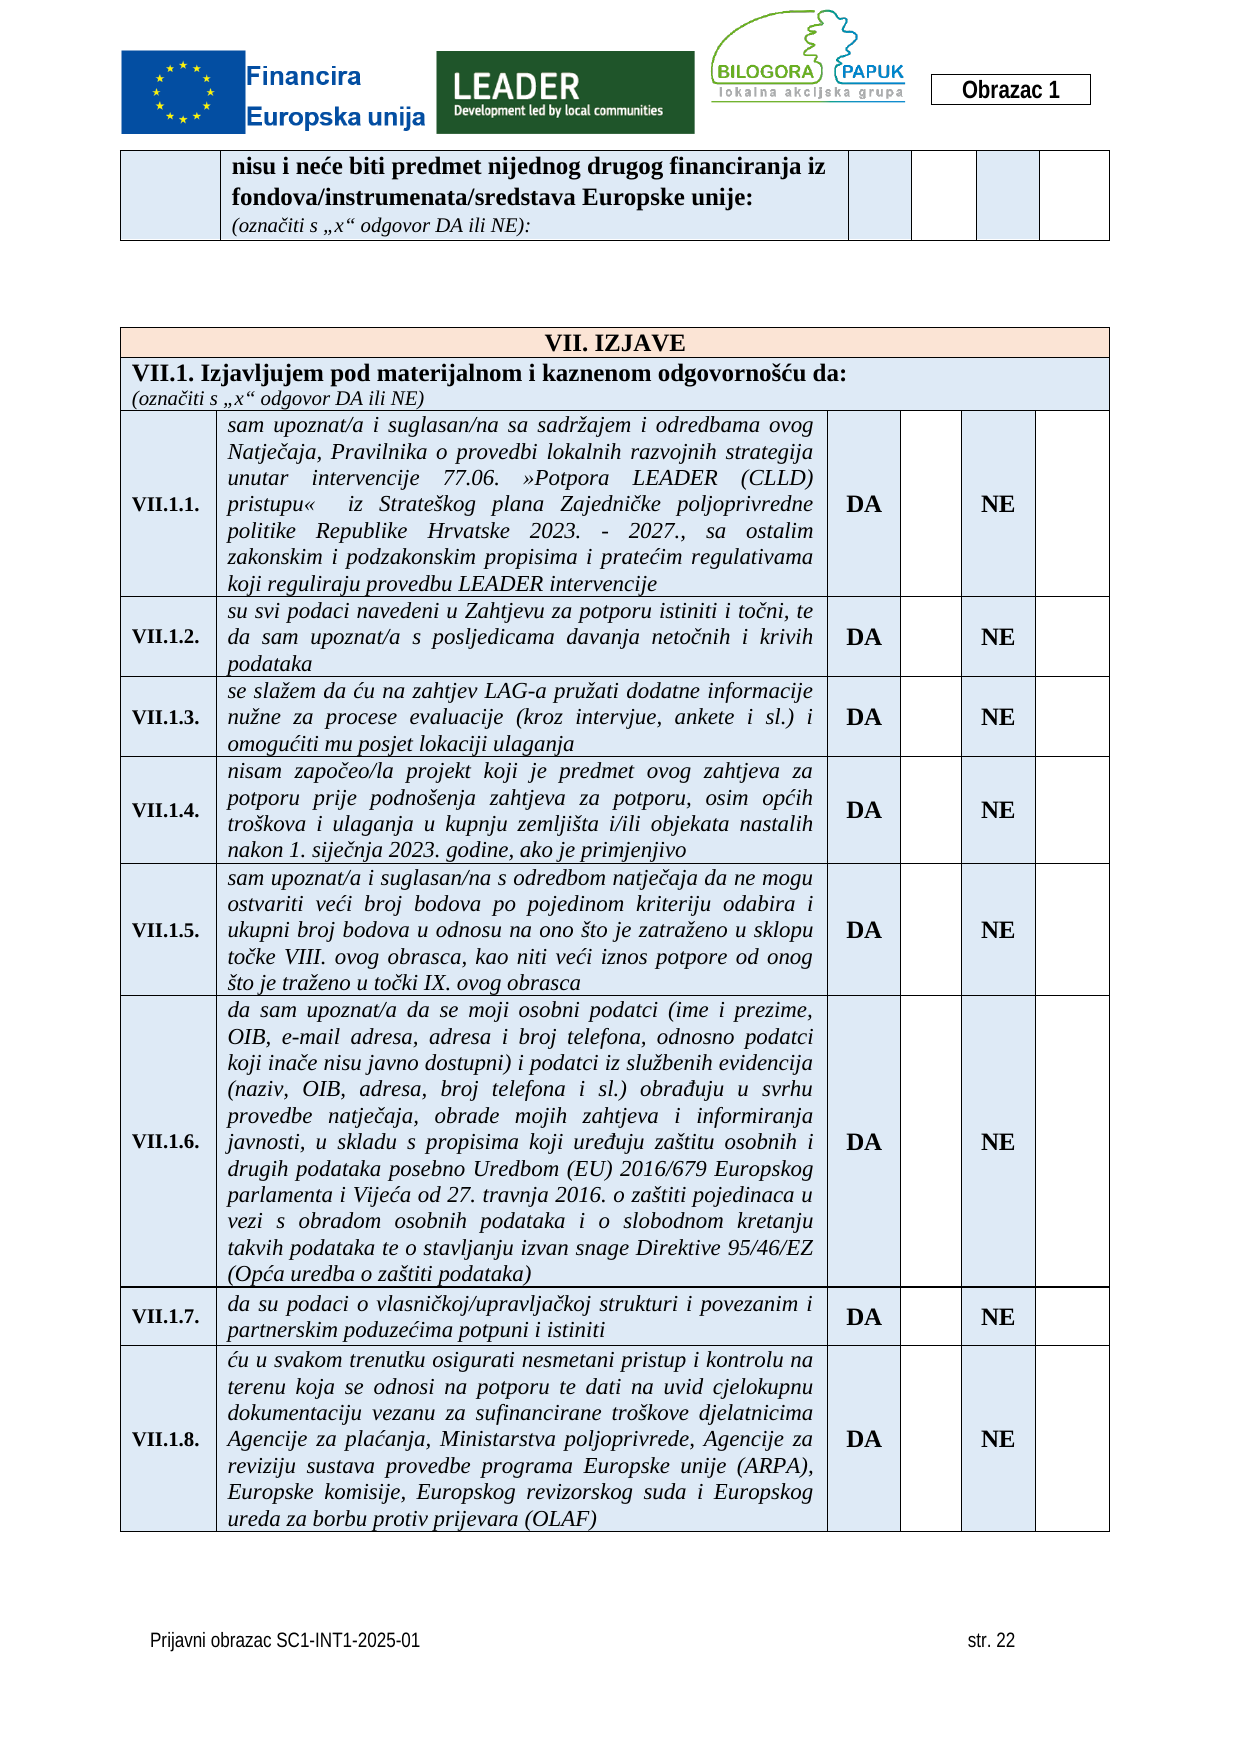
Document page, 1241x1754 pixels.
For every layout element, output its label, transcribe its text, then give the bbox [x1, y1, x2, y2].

table_cell da sam upoznat/a da se moji osobni podatci (ime i prezime, OIB, e-mail adresa, adresa i broj telefona, odnosno podatci koji inače nisu javno dostupni) i podatci iz službenih evidencija (naziv, OIB, adresa, broj telefona i sl.) obrađuju u svrhu provedbe natječaja, obrade mojih zahtjeva i informiranja javnosti, u skladu s propisima koji uređuju zaštitu osobnih i drugih podataka posebno Uredbom (EU) 2016/679 Europskog parlamenta i Vijeća od 27. travnja 2016. o zaštiti pojedinaca u vezi s obradom osobnih podataka i o slobodnom kretanju takvih podataka te o stavljanju izvan snage Direktive 95/46/EZ (Opća uredba o zaštiti podataka) [217, 996, 827, 1286]
table_cell [1040, 151, 1109, 239]
table_cell DA [828, 757, 900, 863]
table_cell NE [962, 597, 1035, 676]
table_cell [1036, 677, 1109, 756]
table_cell [901, 1346, 961, 1531]
table_cell [901, 1288, 961, 1345]
table_cell NE [977, 151, 1039, 239]
table_cell [901, 996, 961, 1286]
table_header VII. IZJAVE [121, 328, 1109, 357]
table_cell [901, 864, 961, 995]
table_cell da su podaci o vlasničkoj/upravljačkoj strukturi i povezanim i partnerskim poduzećima potpuni i istiniti [217, 1288, 827, 1345]
table_cell [1036, 411, 1109, 596]
table_cell DA [828, 677, 900, 756]
table_cell DA [828, 996, 900, 1286]
table_cell [1036, 1288, 1109, 1345]
table_cell VII.1.5. [121, 864, 216, 995]
table_cell VII.1.6. [121, 996, 216, 1286]
table_cell ću u svakom trenutku osigurati nesmetani pristup i kontrolu na terenu koja se odnosi na potporu te dati na uvid cjelokupnu dokumentaciju vezanu za sufinancirane troškove djelatnicima Agencije za plaćanja, Ministarstva poljoprivrede, Agencije za reviziju sustava provedbe programa Europske unije (ARPA), Europske komisije, Europskog revizorskog suda i Europskog ureda za borbu protiv prijevara (OLAF) [217, 1346, 827, 1531]
table_cell [1036, 864, 1109, 995]
table_cell sam upoznat/a i suglasan/na sa sadržajem i odredbama ovog Natječaja, Pravilnika o provedbi lokalnih razvojnih strategija unutar intervencije 77.06. »Potpora LEADER (CLLD) pristupu« iz Strateškog plana Zajedničke poljoprivredne politike Republike Hrvatske 2023. - 2027., sa ostalim zakonskim i podzakonskim propisima i pratećim regulativama koji reguliraju provedbu LEADER intervencije [217, 411, 827, 596]
table_cell VII.1.3. [121, 677, 216, 756]
table_cell NE [962, 1346, 1035, 1531]
table_cell [1036, 597, 1109, 676]
table_cell DA [828, 1288, 900, 1345]
table_cell [901, 757, 961, 863]
table_cell nisam započeo/la projekt koji je predmet ovog zahtjeva za potporu prije podnošenja zahtjeva za potporu, osim općih troškova i ulaganja u kupnju zemljišta i/ili objekata nastalih nakon 1. siječnja 2023. godine, ako je primjenjivo [217, 757, 827, 863]
table_cell sam upoznat/a i suglasan/na s odredbom natječaja da ne mogu ostvariti veći broj bodova po pojedinom kriteriju odabira i ukupni broj bodova u odnosu na ono što je zatraženo u sklopu točke VIII. ovog obrasca, kao niti veći iznos potpore od onog što je traženo u točki IX. ovog obrasca [217, 864, 827, 995]
table_cell VII.1.2. [121, 597, 216, 676]
picture [108, 43, 700, 141]
picture [708, 7, 905, 102]
table_cell DA [828, 597, 900, 676]
table_cell [1036, 996, 1109, 1286]
table_cell VI.4.2. [121, 151, 220, 239]
table_cell NE [962, 677, 1035, 756]
table_cell NE [962, 864, 1035, 995]
table_cell DA [849, 151, 911, 239]
table_cell NE [962, 1288, 1035, 1345]
table_cell [901, 677, 961, 756]
table_cell DA [828, 411, 900, 596]
table_cell DA [828, 1346, 900, 1531]
table_cell se slažem da ću na zahtjev LAG-a pružati dodatne informacije nužne za procese evaluacije (kroz intervjue, ankete i sl.) i omogućiti mu posjet lokaciji ulaganja [217, 677, 827, 756]
table_cell [1036, 757, 1109, 863]
table_cell DA [828, 864, 900, 995]
table_cell VII.1.8. [121, 1346, 216, 1531]
table_cell [901, 597, 961, 676]
table_cell [1036, 1346, 1109, 1531]
table_cell su svi podaci navedeni u Zahtjevu za potporu istiniti i točni, te da sam upoznat/a s posljedicama davanja netočnih i krivih podataka [217, 597, 827, 676]
table_cell VII.1. Izjavljujem pod materijalnom i kaznenom odgovornošću da: (označiti s „x“ odgovor DA ili NE) [121, 358, 1109, 410]
table_cell NE [962, 411, 1035, 596]
table_cell VII.1.1. [121, 411, 216, 596]
table_cell VII.1.7. [121, 1288, 216, 1345]
table_cell NE [962, 996, 1035, 1286]
table_cell [901, 411, 961, 596]
table_cell VII.1.4. [121, 757, 216, 863]
table_cell [912, 151, 976, 239]
table_cell NE [962, 757, 1035, 863]
